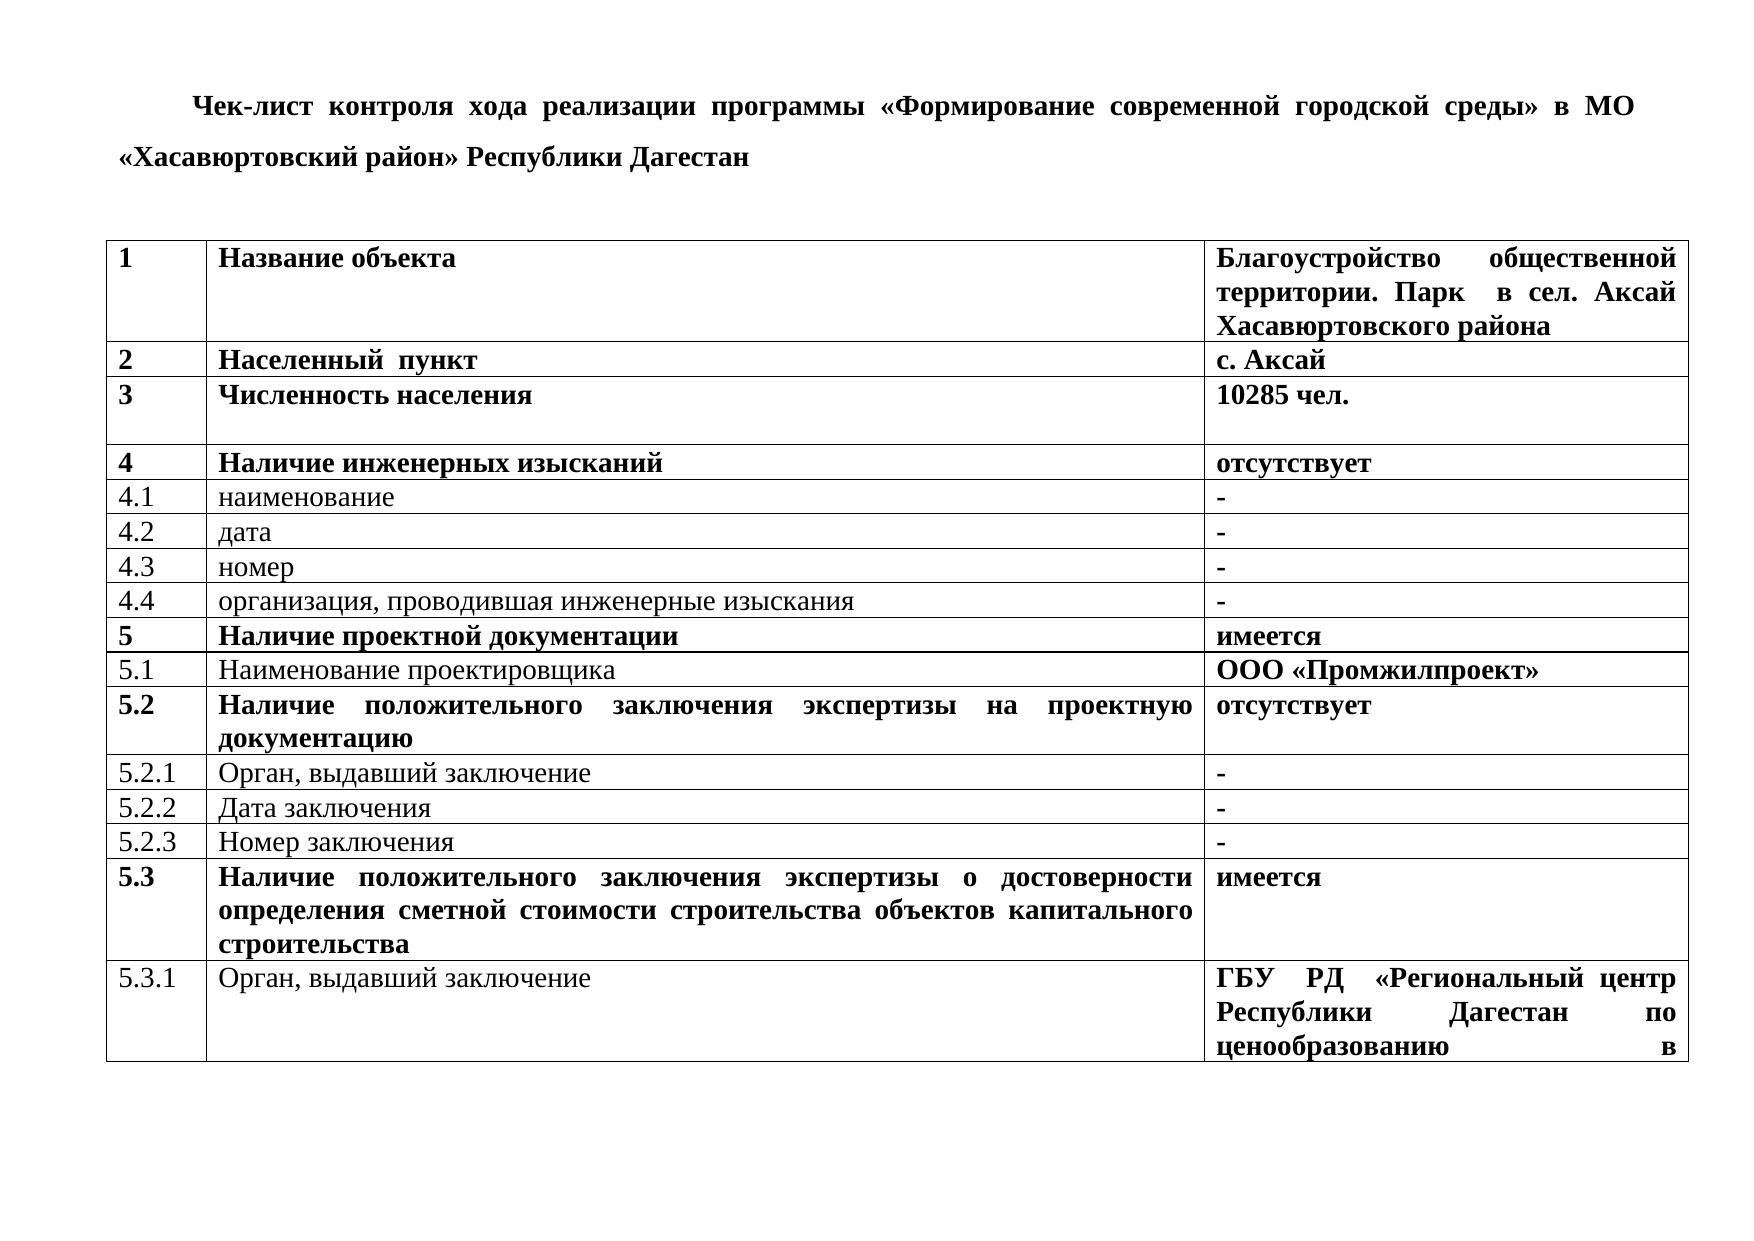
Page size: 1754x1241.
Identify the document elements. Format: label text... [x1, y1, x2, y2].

table_cell 5.3.1 [107, 961, 206, 1061]
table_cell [1205, 961, 1688, 1061]
table_cell Наличие инженерных изысканий [207, 445, 1204, 478]
table_cell 5.2.2 [107, 790, 206, 823]
table_cell 5.2 [107, 687, 206, 754]
table_cell отсутствует [1205, 445, 1688, 478]
table_cell - [1205, 583, 1688, 617]
table_cell 4.3 [107, 549, 206, 582]
table_cell 5.2.1 [107, 755, 206, 789]
table_cell 5.1 [107, 653, 206, 686]
table_cell дата [207, 514, 1204, 548]
table_cell 5.3 [107, 859, 206, 959]
table_cell 4.1 [107, 480, 206, 513]
table_cell Орган, выдавший заключение [207, 755, 1204, 789]
table_cell Дата заключения [207, 790, 1204, 823]
table_cell 5 [107, 618, 206, 651]
table_cell - [1205, 824, 1688, 858]
table_cell 10285 чел. [1205, 377, 1688, 444]
table_cell Наличие положительного заключения экспертизы на проектную документацию [207, 687, 1204, 754]
table_cell номер [207, 549, 1204, 582]
table_cell имеется [1205, 618, 1688, 651]
table_cell ООО «Промжилпроект» [1205, 653, 1688, 686]
table_cell 4 [107, 445, 206, 478]
table_cell Численность населения [207, 377, 1204, 444]
table_cell организация, проводившая инженерные изыскания [207, 583, 1204, 617]
table_cell 4.4 [107, 583, 206, 617]
table_cell 5.2.3 [107, 824, 206, 858]
table_cell Наименование проектировщика [207, 653, 1204, 686]
table_cell - [1205, 480, 1688, 513]
table_cell Номер заключения [207, 824, 1204, 858]
table_cell Наличие проектной документации [207, 618, 1204, 651]
table_cell Наличие положительного заключения экспертизы о достоверности определения сметной стоимости строительства объектов капитального строительства [207, 859, 1204, 959]
table_header Благоустройство общественной территории. Парк в сел. Аксай Хасавюртовского района [1205, 241, 1688, 341]
table_cell - [1205, 790, 1688, 823]
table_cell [207, 961, 1204, 1061]
table_cell - [1205, 549, 1688, 582]
table_cell 4.2 [107, 514, 206, 548]
table_cell - [1205, 514, 1688, 548]
table_cell 2 [107, 342, 206, 376]
table_cell с. Аксай [1205, 342, 1688, 376]
table_cell 3 [107, 377, 206, 444]
table_cell наименование [207, 480, 1204, 513]
text Чек-лист контроля хода реализации программы «Формирование современной городской среды» в МО «Хасавюртовский район» Республики Дагестан [118, 88, 1636, 172]
table_cell Населенный пункт [207, 342, 1204, 376]
table_cell имеется [1205, 859, 1688, 959]
table_cell отсутствует [1205, 687, 1688, 754]
table_header Название объекта [207, 241, 1204, 341]
table_cell - [1205, 755, 1688, 789]
table_header 1 [107, 241, 206, 341]
